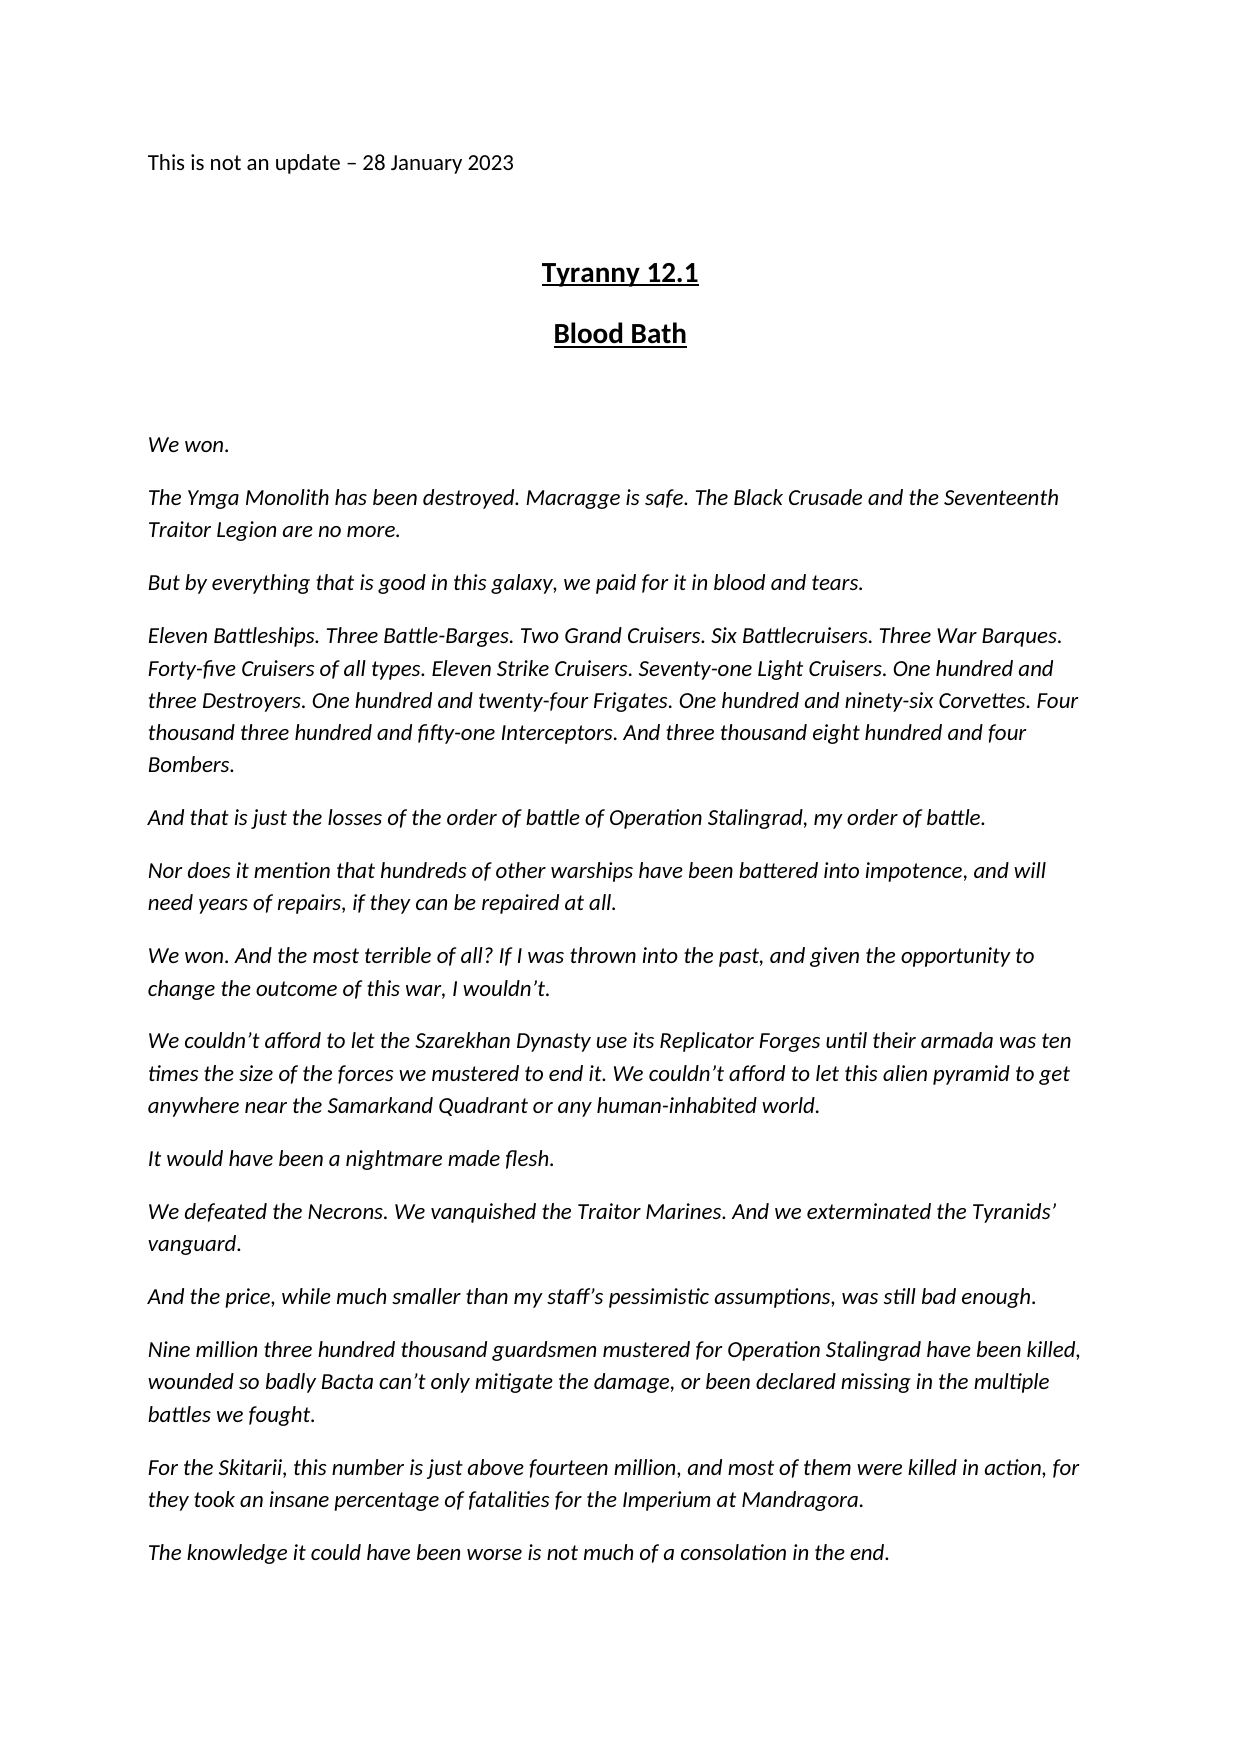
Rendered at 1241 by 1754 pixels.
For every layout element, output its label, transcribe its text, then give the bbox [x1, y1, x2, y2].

text And the price, while much smaller than my staff’s pessimistic assumptions, was still bad enough. [148, 1282, 1093, 1310]
text This is not an update – 28 January 2023 [148, 148, 1093, 176]
text We defeated the Necrons. We vanquished the Traitor Marines. And we exterminated the Tyranids’ vanguard. [148, 1197, 1093, 1257]
text The Ymga Monolith has been destroyed. Macragge is safe. The Black Crusade and the Seventeenth Traitor Legion are no more. [148, 483, 1093, 543]
text Blood Bath [148, 315, 1093, 351]
text For the Skitarii, this number is just above fourteen million, and most of them were killed in action, for they took an insane percentage of fatalities for the Imperium at Mandragora. [148, 1453, 1093, 1513]
text Nine million three hundred thousand guardsmen mustered for Operation Stalingrad have been killed, wounded so badly Bacta can’t only mitigate the damage, or been declared missing in the multiple battles we fought. [148, 1335, 1093, 1428]
text It would have been a nightmare made flesh. [148, 1144, 1093, 1172]
text We couldn’t afford to let the Szarekhan Dynasty use its Replicator Forges until their armada was ten times the size of the forces we mustered to end it. We couldn’t afford to let this alien pyramid to get anywhere near the Samarkand Quadrant or any human-inhabited world. [148, 1027, 1093, 1119]
text Eleven Battleships. Three Battle-Barges. Two Grand Cruisers. Six Battlecruisers. Three War Barques. Forty-five Cruisers of all types. Eleven Strike Cruisers. Seventy-one Light Cruisers. One hundred and three Destroyers. One hundred and twenty-four Frigates. One hundred and ninety-six Corvettes. Four thousand three hundred and fifty-one Interceptors. And three thousand eight hundred and four Bombers. [148, 621, 1093, 778]
text And that is just the losses of the order of battle of Operation Stalingrad, my order of battle. [148, 803, 1093, 831]
text We won. And the most terrible of all? If I was thrown into the past, and given the opportunity to change the outcome of this war, I wouldn’t. [148, 941, 1093, 1002]
text Nor does it mention that hundreds of other warships have been battered into impotence, and will need years of repairs, if they can be repaired at all. [148, 856, 1093, 916]
text The knowledge it could have been worse is not much of a consolation in the end. [148, 1538, 1093, 1566]
text Tyranny 12.1 [148, 254, 1093, 289]
text But by everything that is good in this galaxy, we paid for it in blood and tears. [148, 568, 1093, 596]
text We won. [148, 430, 1093, 458]
